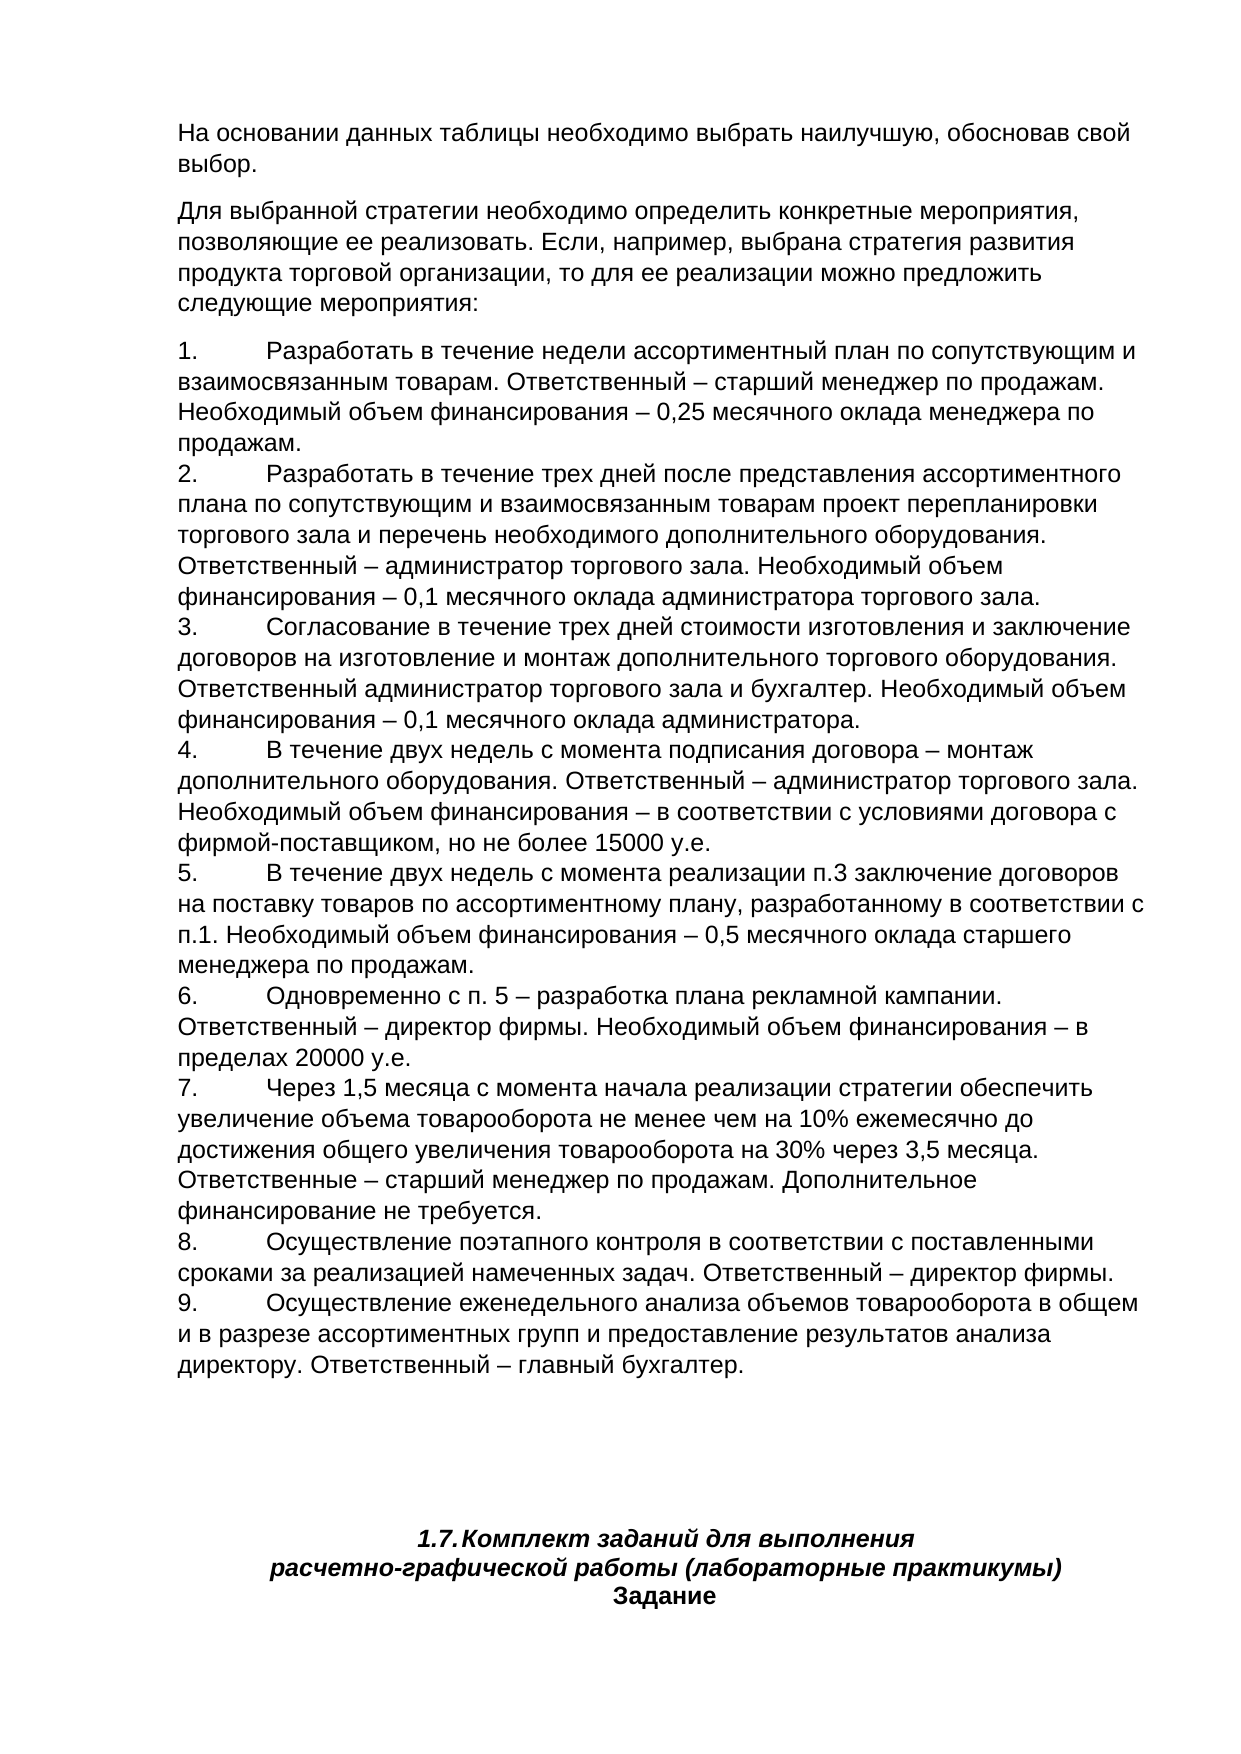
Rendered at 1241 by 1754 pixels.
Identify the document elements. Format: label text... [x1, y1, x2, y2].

text Для выбранной стратегии необходимо определить конкретные мероприятия, позволяющие ее реализовать. Если, например, выбрана стратегия развития продукта торговой организации, то для ее реализации можно предложить следующие мероприятия: [177, 196, 1152, 317]
list В течение двух недель с момента реализации п.3 заключение договоров на поставку товаров по ассортиментному плану, разработанному в соответствии с п.1. Необходимый объем финансирования – 0,5 месячного оклада старшего менеджера по продажам. [177, 858, 1152, 979]
list Комплект заданий для выполнения [177, 1524, 1155, 1552]
list Через 1,5 месяца с момента начала реализации стратегии обеспечить увеличение объема товарооборота не менее чем на 10% ежемесячно до достижения общего увеличения товарооборота на 30% через 3,5 месяца. Ответственные – старший менеджер по продажам. Дополнительное финансирование не требуется. [177, 1073, 1152, 1225]
text Задание [177, 1581, 1152, 1610]
list Согласование в течение трех дней стоимости изготовления и заключение договоров на изготовление и монтаж дополнительного торгового оборудования. Ответственный администратор торгового зала и бухгалтер. Необходимый объем финансирования – 0,1 месячного оклада администратора. [177, 612, 1152, 733]
list В течение двух недель с момента подписания договора – монтаж дополнительного оборудования. Ответственный – администратор торгового зала. Необходимый объем финансирования – в соответствии с условиями договора с фирмой-поставщиком, но не более 15000 у.е. [177, 735, 1152, 856]
list Осуществление еженедельного анализа объемов товарооборота в общем и в разрезе ассортиментных групп и предоставление результатов анализа директору. Ответственный – главный бухгалтер. [177, 1288, 1152, 1379]
text расчетно-графической работы (лабораторные практикумы) [177, 1552, 1155, 1581]
list Разработать в течение недели ассортиментный план по сопутствующим и взаимосвязанным товарам. Ответственный – старший менеджер по продажам. Необходимый объем финансирования – 0,25 месячного оклада менеджера по продажам. [177, 336, 1152, 457]
text На основании данных таблицы необходимо выбрать наилучшую, обосновав свой выбор. [177, 118, 1152, 178]
list Разработать в течение трех дней после представления ассортиментного плана по сопутствующим и взаимосвязанным товарам проект перепланировки торгового зала и перечень необходимого дополнительного оборудования. Ответственный – администратор торгового зала. Необходимый объем финансирования – 0,1 месячного оклада администратора торгового зала. [177, 459, 1152, 610]
list Одновременно с п. 5 – разработка плана рекламной кампании. Ответственный – директор фирмы. Необходимый объем финансирования – в пределах 20000 у.е. [177, 981, 1152, 1071]
list Осуществление поэтапного контроля в соответствии с поставленными сроками за реализацией намеченных задач. Ответственный – директор фирмы. [177, 1227, 1152, 1286]
